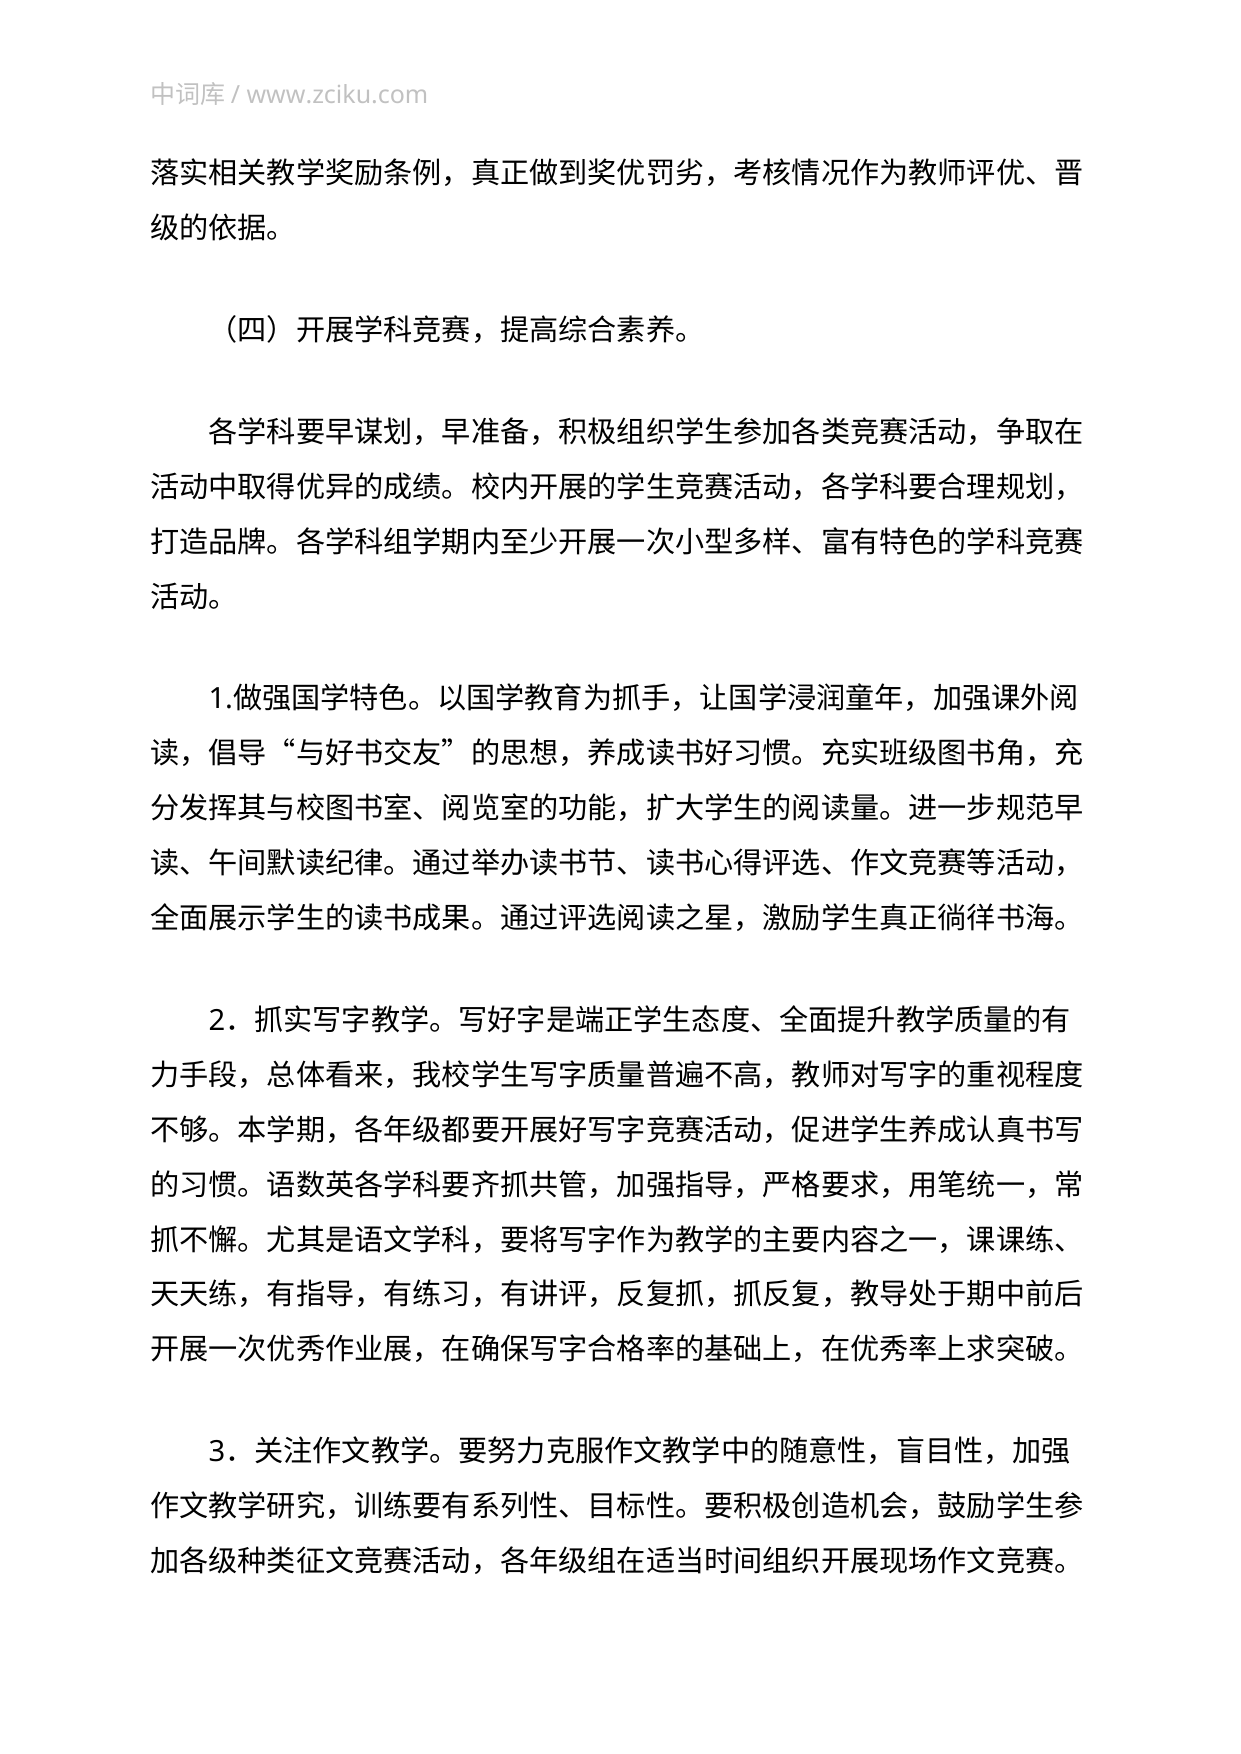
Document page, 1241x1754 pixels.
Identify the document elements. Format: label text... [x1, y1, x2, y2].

text 3．关注作文教学。要努力克服作文教学中的随意性，盲目性，加强作文教学研究，训练要有系列性、目标性。要积极创造机会，鼓励学生参加各级种类征文竞赛活动，各年级组在适当时间组织开展现场作文竞赛。 [150, 1428, 1090, 1580]
text 2．抓实写字教学。写好字是端正学生态度、全面提升教学质量的有力手段，总体看来，我校学生写字质量普遍不高，教师对写字的重视程度不够。本学期，各年级都要开展好写字竞赛活动，促进学生养成认真书写的习惯。语数英各学科要齐抓共管，加强指导，严格要求，用笔统一，常抓不懈。尤其是语文学科，要将写字作为教学的主要内容之一，课课练、天天练，有指导，有练习，有讲评，反复抓，抓反复，教导处于期中前后开展一次优秀作业展，在确保写字合格率的基础上，在优秀率上求突破。 [150, 996, 1090, 1368]
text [150, 150, 1090, 247]
text 各学科要早谋划，早准备，积极组织学生参加各类竞赛活动，争取在活动中取得优异的成绩。校内开展的学生竞赛活动，各学科要合理规划，打造品牌。各学科组学期内至少开展一次小型多样、富有特色的学科竞赛活动。 [150, 408, 1090, 615]
text （四）开展学科竞赛，提高综合素养。 [150, 307, 1090, 349]
text 1.做强国学特色。以国学教育为抓手，让国学浸润童年，加强课外阅读，倡导“与好书交友”的思想，养成读书好习惯。充实班级图书角，充分发挥其与校图书室、阅览室的功能，扩大学生的阅读量。进一步规范早读、午间默读纪律。通过举办读书节、读书心得评选、作文竞赛等活动，全面展示学生的读书成果。通过评选阅读之星，激励学生真正徜徉书海。 [150, 675, 1090, 937]
